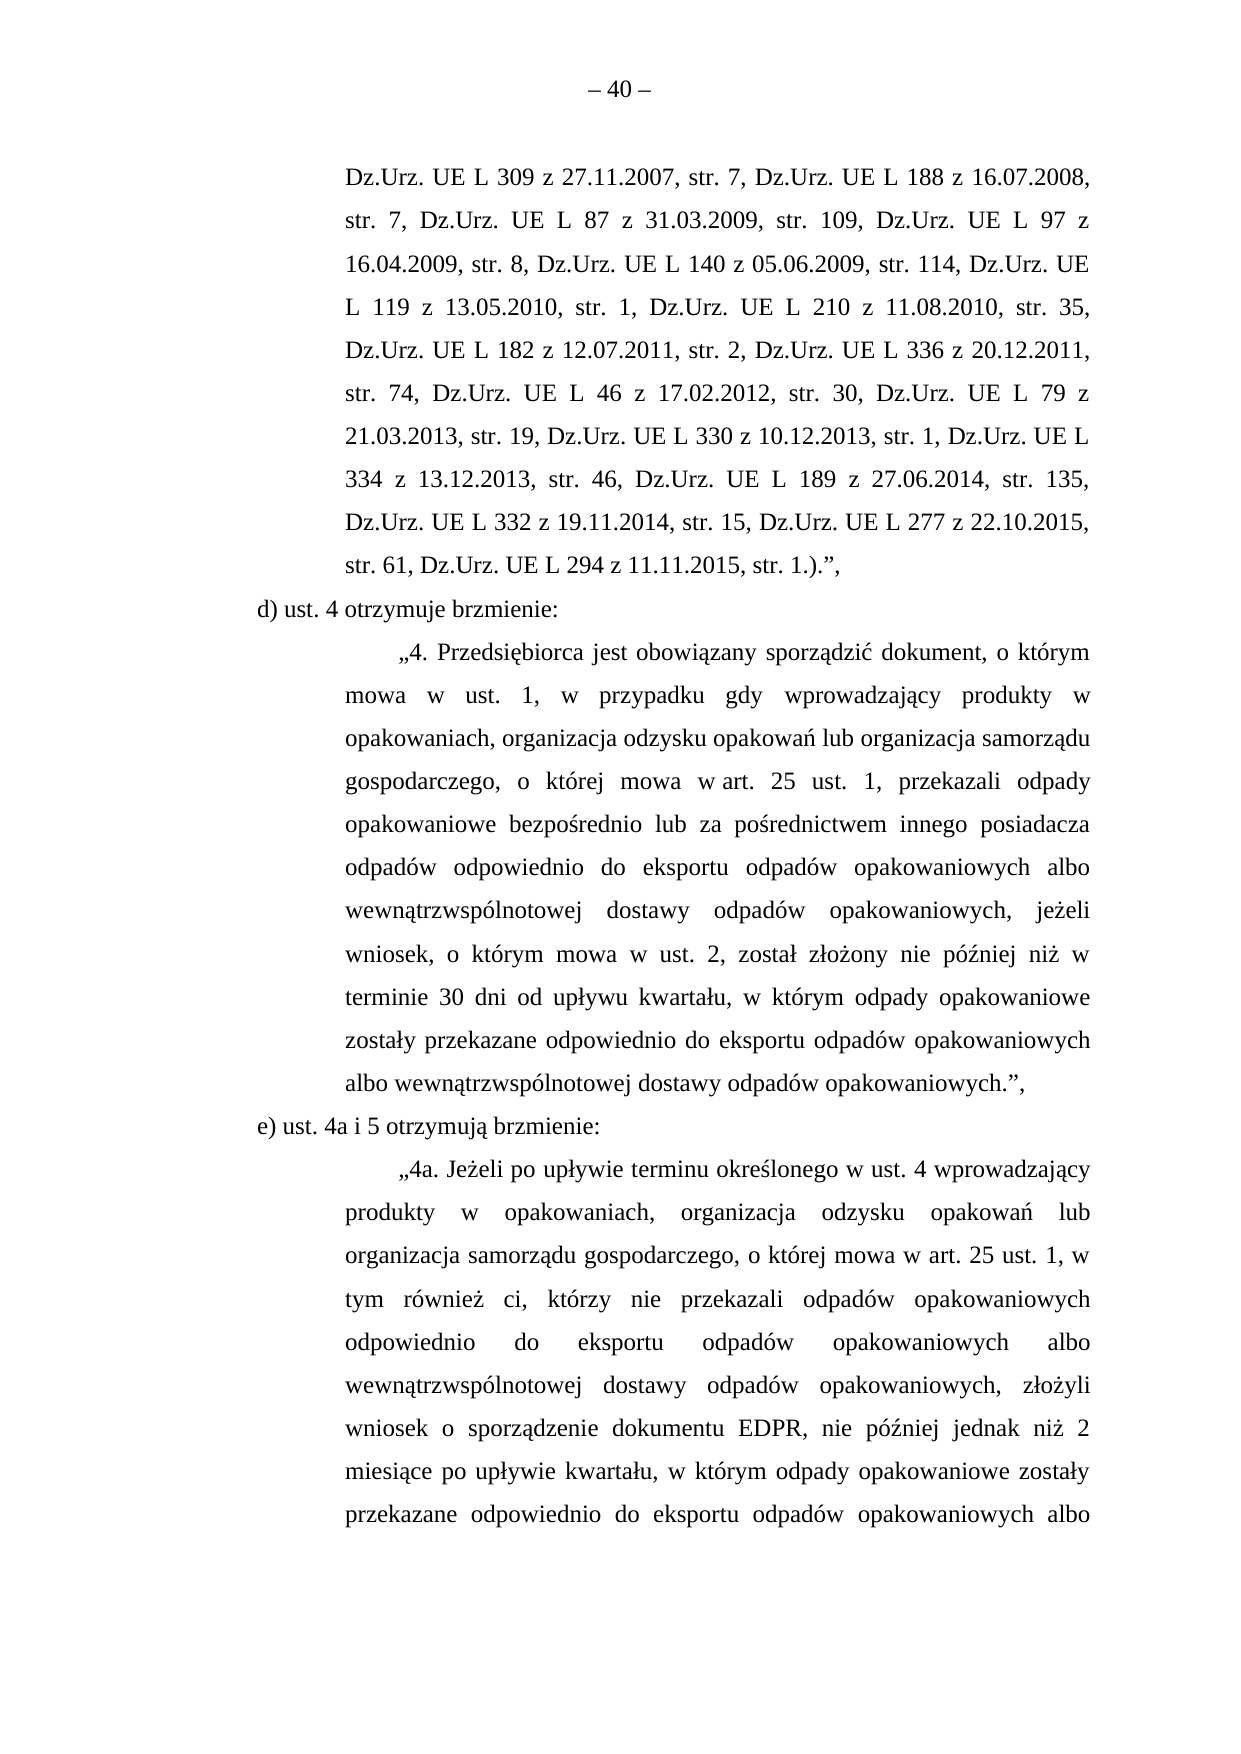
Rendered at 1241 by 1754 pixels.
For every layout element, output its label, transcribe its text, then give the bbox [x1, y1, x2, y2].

text „4. Przedsiębiorca jest obowiązany sporządzić dokument, o którym mowa w ust. 1, w przypadku gdy wprowadzający produkty w opakowaniach, organizacja odzysku opakowań lub organizacja samorządu gospodarczego, o której mowa w art. 25 ust. 1, przekazali odpady opakowaniowe bezpośrednio lub za pośrednictwem innego posiadacza odpadów odpowiednio do eksportu odpadów opakowaniowych albo wewnątrzwspólnotowej dostawy odpadów opakowaniowych, jeżeli wniosek, o którym mowa w ust. 2, został złożony nie później niż w terminie 30 dni od upływu kwartału, w którym odpady opakowaniowe zostały przekazane odpowiednio do eksportu odpadów opakowaniowych albo wewnątrzwspólnotowej dostawy odpadów opakowaniowych.”, [345, 637, 1091, 1097]
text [345, 162, 1091, 579]
text e) ust. 4a i 5 otrzymują brzmienie: [251, 1111, 1091, 1140]
text d) ust. 4 otrzymuje brzmienie: [251, 594, 1091, 622]
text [345, 1154, 1091, 1528]
